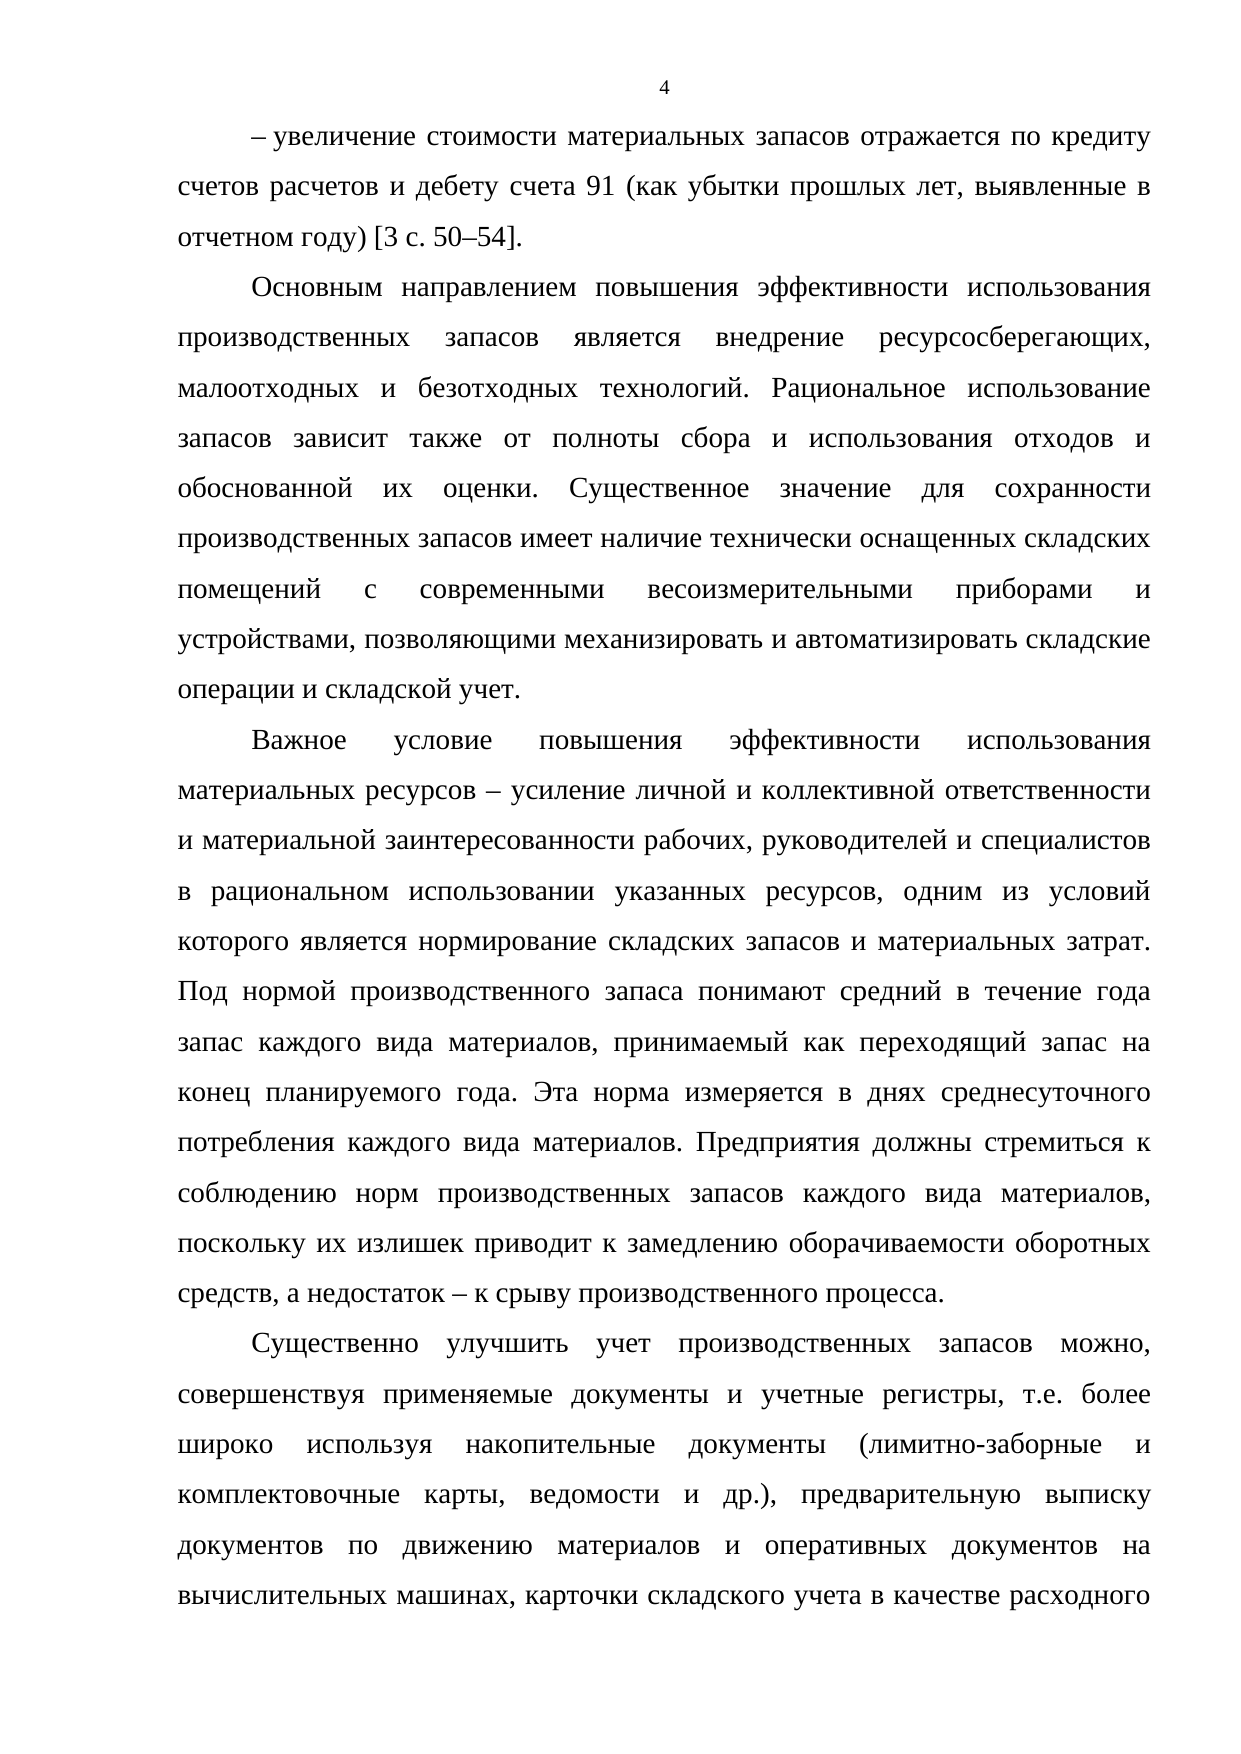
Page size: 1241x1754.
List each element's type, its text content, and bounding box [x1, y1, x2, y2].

text – увеличение стоимости материальных запасов отражается по кредиту счетов расчетов и дебету счета 91 (как убытки прошлых лет, выявленные в отчетном году) [3 с. 50–54]. [177, 118, 1152, 252]
text Основным направлением повышения эффективности использования производственных запасов является внедрение ресурсосберегающих, малоотходных и безотходных технологий. Рациональное использование запасов зависит также от полноты сбора и использования отходов и обоснованной их оценки. Существенное значение для сохранности производственных запасов имеет наличие технически оснащенных складских помещений с современными весоизмерительными приборами и устройствами, позволяющими механизировать и автоматизировать складские операции и складской учет. [177, 269, 1152, 705]
text Важное условие повышения эффективности использования материальных ресурсов – усиление личной и коллективной ответственности и материальной заинтересованности рабочих, руководителей и специалистов в рациональном использовании указанных ресурсов, одним из условий которого является нормирование складских запасов и материальных затрат. Под нормой производственного запаса понимают средний в течение года запас каждого вида материалов, принимаемый как переходящий запас на конец планируемого года. Эта норма измеряется в днях среднесуточного потребления каждого вида материалов. Предприятия должны стремиться к соблюдению норм производственных запасов каждого вида материалов, поскольку их излишек приводит к замедлению оборачиваемости оборотных средств, а недостаток – к срыву производственного процесса. [177, 722, 1152, 1309]
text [177, 1326, 1152, 1611]
